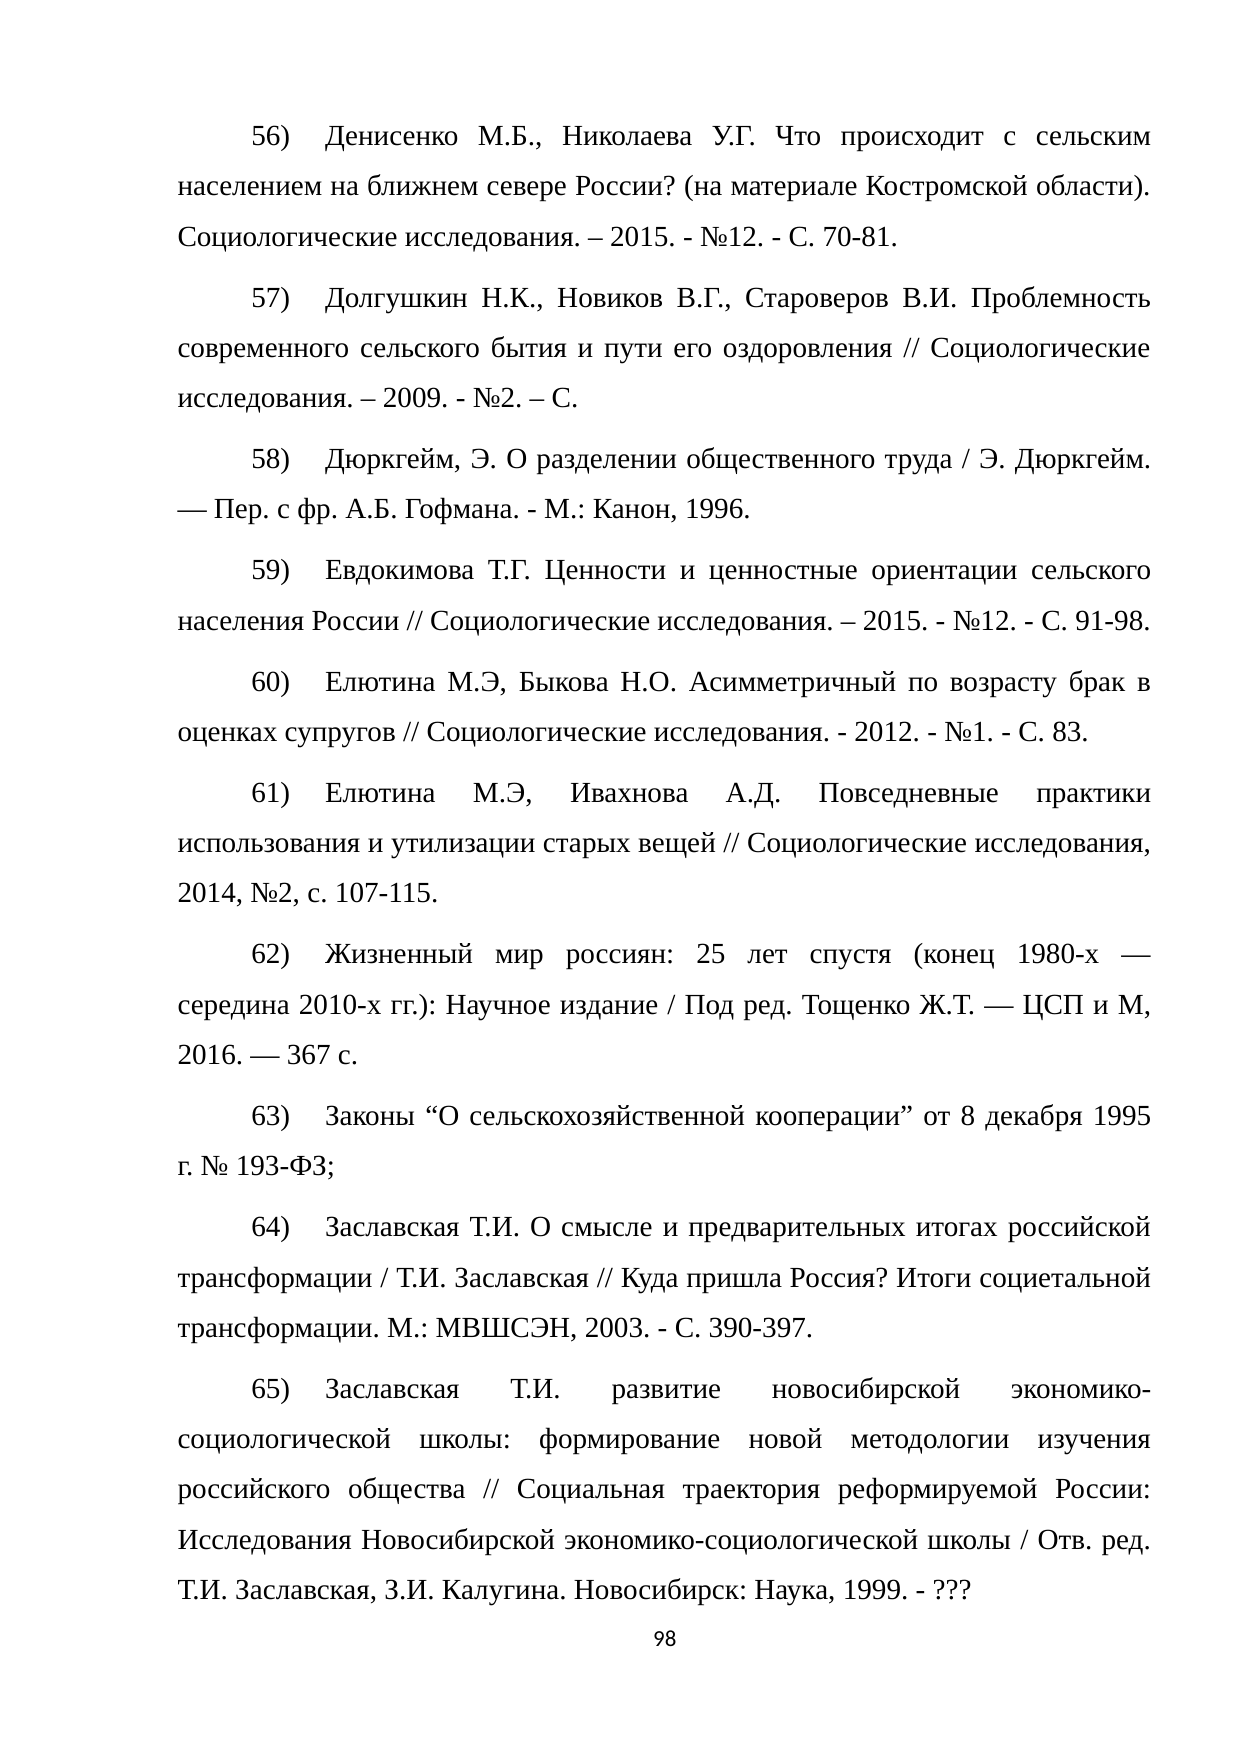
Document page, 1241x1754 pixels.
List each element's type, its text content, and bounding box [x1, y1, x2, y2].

text 57) Долгушкин Н.К., Новиков В.Г., Староверов В.И. Проблемность современного сельского бытия и пути его оздоровления // Социологические исследования. – 2009. - №2. – С. [177, 280, 1152, 414]
text 63) Законы “О сельскохозяйственной кооперации” от 8 декабря 1995 г. № 193-ФЗ; [177, 1098, 1152, 1182]
text 59) Евдокимова Т.Г. Ценности и ценностные ориентации сельского населения России // Социологические исследования. – 2015. - №12. - С. 91-98. [177, 552, 1152, 636]
text 58) Дюркгейм, Э. О разделении общественного труда / Э. Дюркгейм. — Пер. с фр. А.Б. Гофмана. - М.: Канон, 1996. [177, 441, 1152, 525]
text 65) Заславская Т.И. развитие новосибирской экономико-социологической школы: формирование новой методологии изучения российского общества // Социальная траектория реформируемой России: Исследования Новосибирской экономико-социологической школы / Отв. ред. Т.И. Заславская, З.И. Калугина. Новосибирск: Наука, 1999. - ??? [177, 1371, 1152, 1606]
text 64) Заславская Т.И. О смысле и предварительных итогах российской трансформации / Т.И. Заславская // Куда пришла Россия? Итоги социетальной трансформации. М.: МВШСЭН, 2003. - С. 390-397. [177, 1209, 1152, 1343]
text 60) Елютина М.Э, Быкова Н.О. Асимметричный по возрасту брак в оценках супругов // Социологические исследования. - 2012. - №1. - С. 83. [177, 664, 1152, 748]
text 56) Денисенко М.Б., Николаева У.Г. Что происходит с сельским населением на ближнем севере России? (на материале Костромской области). Социологические исследования. – 2015. - №12. - С. 70-81. [177, 118, 1152, 252]
text 61) Елютина М.Э, Ивахнова А.Д. Повседневные практики использования и утилизации старых вещей // Социологические исследования, 2014, №2, с. 107-115. [177, 775, 1152, 909]
text 62) Жизненный мир россиян: 25 лет спустя (конец 1980-х — середина 2010-х гг.): Научное издание / Под ред. Тощенко Ж.Т. — ЦСП и М, 2016. — 367 с. [177, 937, 1152, 1071]
